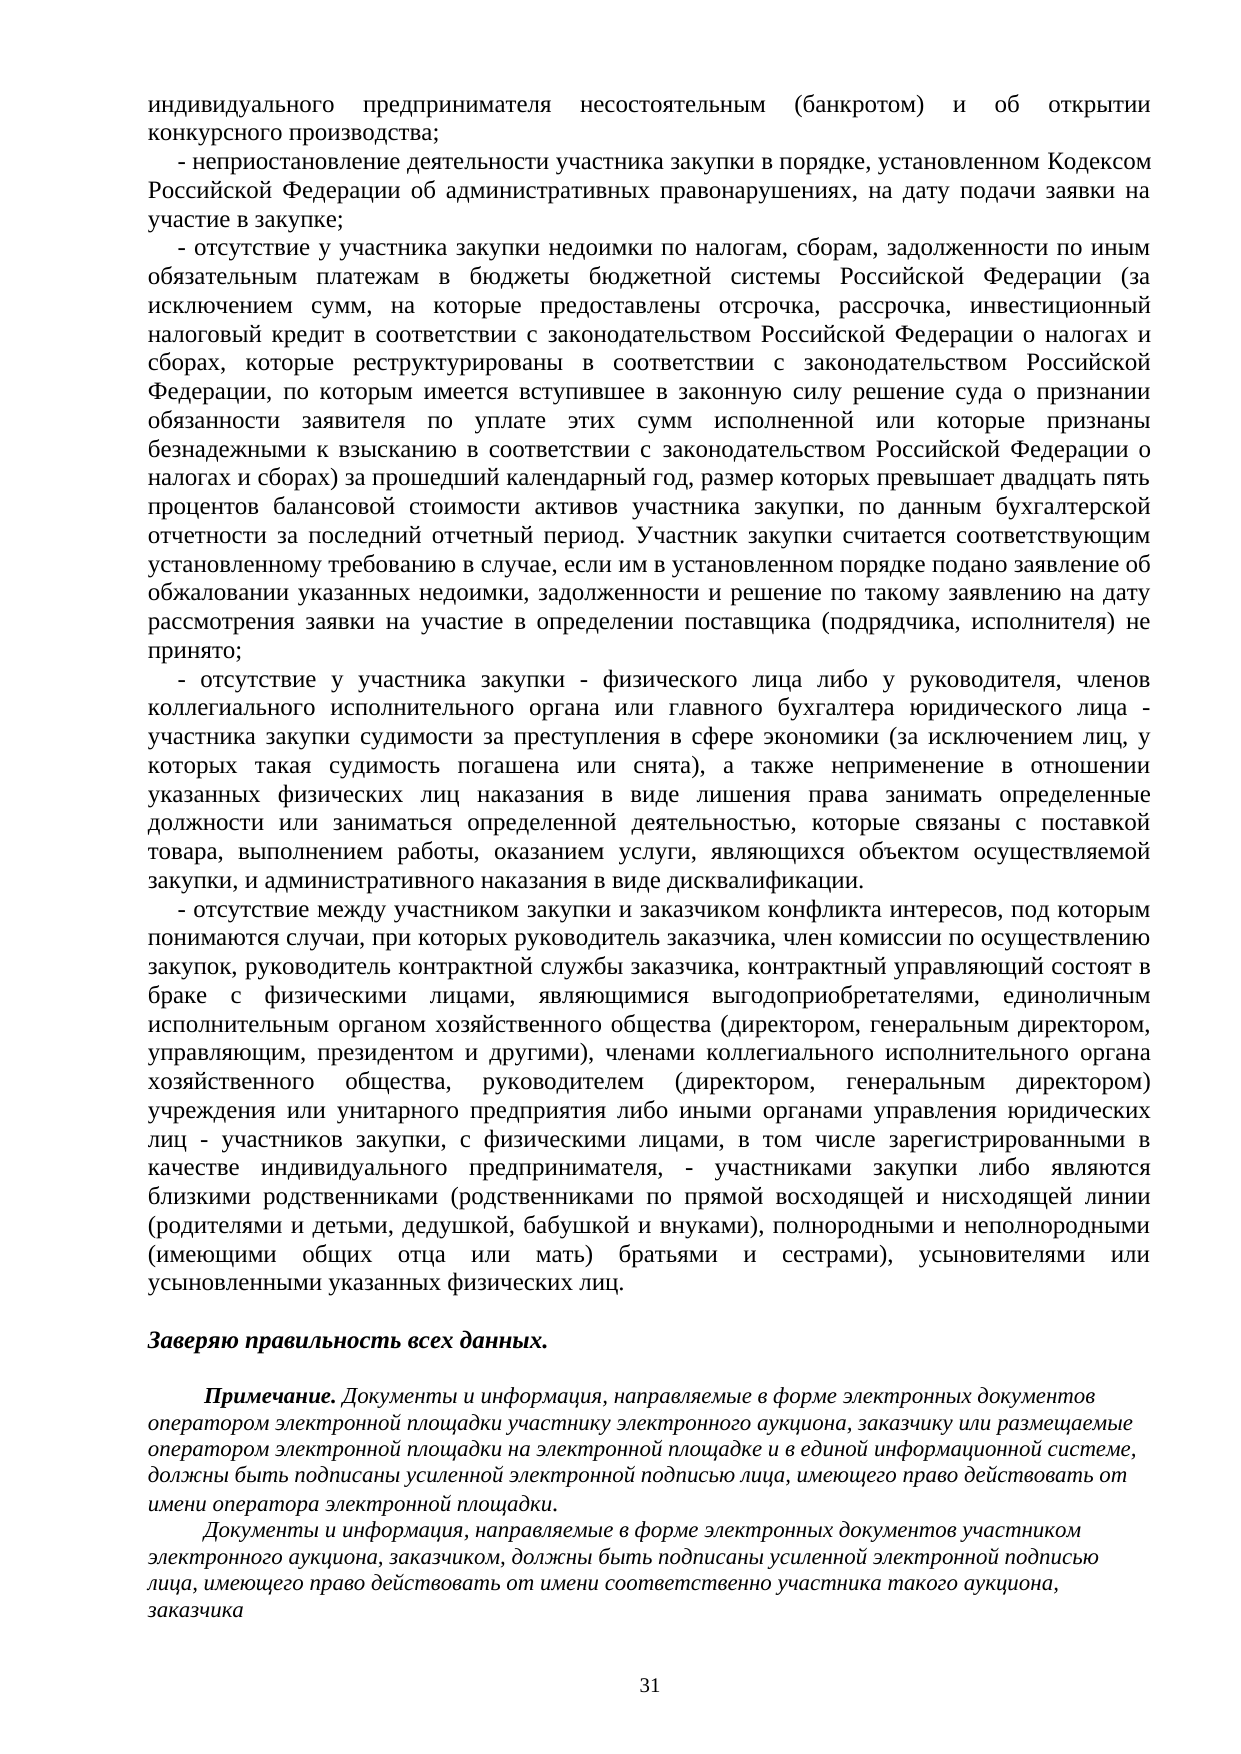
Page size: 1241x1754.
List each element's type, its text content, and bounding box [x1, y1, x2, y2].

text - отсутствие у участника закупки - физического лица либо у руководителя, членов коллегиального исполнительного органа или главного бухгалтера юридического лица - участника закупки судимости за преступления в сфере экономики (за исключением лиц, у которых такая судимость погашена или снята), а также неприменение в отношении указанных физических лиц наказания в виде лишения права занимать определенные должности или заниматься определенной деятельностью, которые связаны с поставкой товара, выполнением работы, оказанием услуги, являющихся объектом осуществляемой закупки, и административного наказания в виде дисквалификации. [148, 664, 1152, 894]
text - отсутствие между участником закупки и заказчиком конфликта интересов, под которым понимаются случаи, при которых руководитель заказчика, член комиссии по осуществлению закупок, руководитель контрактной службы заказчика, контрактный управляющий состоят в браке с физическими лицами, являющимися выгодоприобретателями, единоличным исполнительным органом хозяйственного общества (директором, генеральным директором, управляющим, президентом и другими), членами коллегиального исполнительного органа хозяйственного общества, руководителем (директором, генеральным директором) учреждения или унитарного предприятия либо иными органами управления юридических лиц - участников закупки, с физическими лицами, в том числе зарегистрированными в качестве индивидуального предпринимателя, - участниками закупки либо являются близкими родственниками (родственниками по прямой восходящей и нисходящей линии (родителями и детьми, дедушкой, бабушкой и внуками), полнородными и неполнородными (имеющими общих отца или мать) братьями и сестрами), усыновителями или усыновленными указанных физических лиц. [148, 894, 1152, 1296]
text Примечание. Документы и информация, направляемые в форме электронных документов оператором электронной площадки участнику электронного аукциона, заказчику или размещаемые оператором электронной площадки на электронной площадке и в единой информационной системе, должны быть подписаны усиленной электронной подписью лица, имеющего право действовать от имени оператора электронной площадки. [148, 1382, 1152, 1517]
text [148, 89, 1152, 146]
text - неприостановление деятельности участника закупки в порядке, установленном Кодексом Российской Федерации об административных правонарушениях, на дату подачи заявки на участие в закупке; [148, 146, 1152, 232]
text Документы и информация, направляемые в форме электронных документов участником электронного аукциона, заказчиком, должны быть подписаны усиленной электронной подписью лица, имеющего право действовать от имени соответственно участника такого аукциона, заказчика [148, 1517, 1152, 1622]
text - отсутствие у участника закупки недоимки по налогам, сборам, задолженности по иным обязательным платежам в бюджеты бюджетной системы Российской Федерации (за исключением сумм, на которые предоставлены отсрочка, рассрочка, инвестиционный налоговый кредит в соответствии с законодательством Российской Федерации о налогах и сборах, которые реструктурированы в соответствии с законодательством Российской Федерации, по которым имеется вступившее в законную силу решение суда о признании обязанности заявителя по уплате этих сумм исполненной или которые признаны безнадежными к взысканию в соответствии с законодательством Российской Федерации о налогах и сборах) за прошедший календарный год, размер которых превышает двадцать пять процентов балансовой стоимости активов участника закупки, по данным бухгалтерской отчетности за последний отчетный период. Участник закупки считается соответствующим установленному требованию в случае, если им в установленном порядке подано заявление об обжаловании указанных недоимки, задолженности и решение по такому заявлению на дату рассмотрения заявки на участие в определении поставщика (подрядчика, исполнителя) не принято; [148, 232, 1152, 664]
text Заверяю правильность всех данных. [148, 1325, 1152, 1354]
